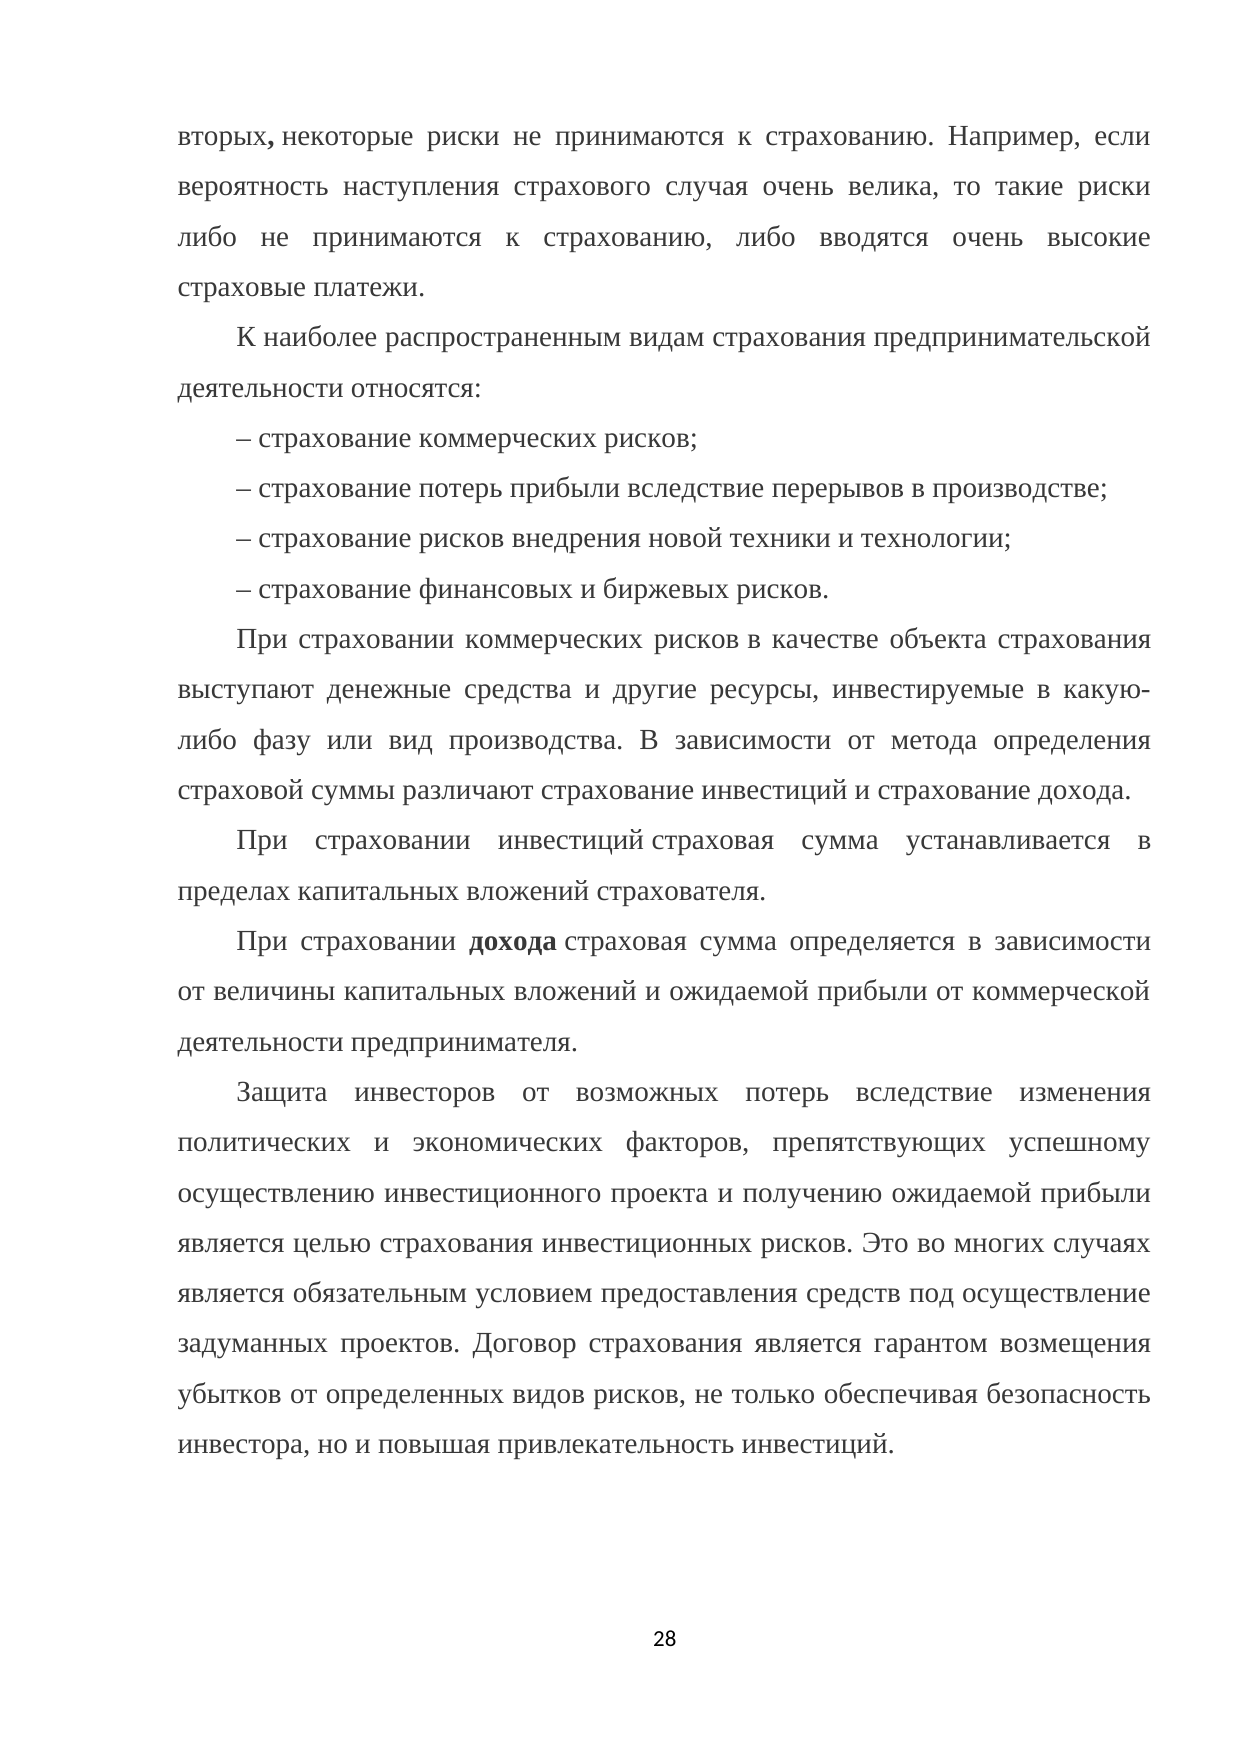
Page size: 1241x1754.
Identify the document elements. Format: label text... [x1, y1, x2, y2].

text – страхование коммерческих рисков; [177, 420, 1152, 453]
text Защита инвесторов от возможных потерь вследствие изменения политических и экономических факторов, препятствующих успешному осуществлению инвестиционного проекта и получению ожидаемой прибыли является целью страхования инвестиционных рисков. Это во многих случаях является обязательным условием предоставления средств под осуществление задуманных проектов. Договор страхования является гарантом возмещения убытков от определенных видов рисков, не только обеспечивая безопасность инвестора, но и повышая привлекательность инвестиций. [177, 1074, 1152, 1460]
text – страхование потерь прибыли вследствие перерывов в производстве; [177, 470, 1152, 504]
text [177, 118, 1152, 303]
text – страхование финансовых и биржевых рисков. [177, 571, 1152, 604]
text К наиболее распространенным видам страхования предпринимательской деятельности относятся: [177, 319, 1152, 403]
text При страховании инвестиций страховая сумма устанавливается в пределах капитальных вложений страхователя. [177, 822, 1152, 906]
text При страховании дохода страховая сумма определяется в зависимости от величины капитальных вложений и ожидаемой прибыли от коммерческой деятельности предпринимателя. [177, 923, 1152, 1057]
text При страховании коммерческих рисков в качестве объекта страхования выступают денежные средства и другие ресурсы, инвестируемые в какую-либо фазу или вид производства. В зависимости от метода определения страховой суммы различают страхование инвестиций и страхование дохода. [177, 621, 1152, 806]
text – страхование рисков внедрения новой техники и технологии; [177, 521, 1152, 554]
